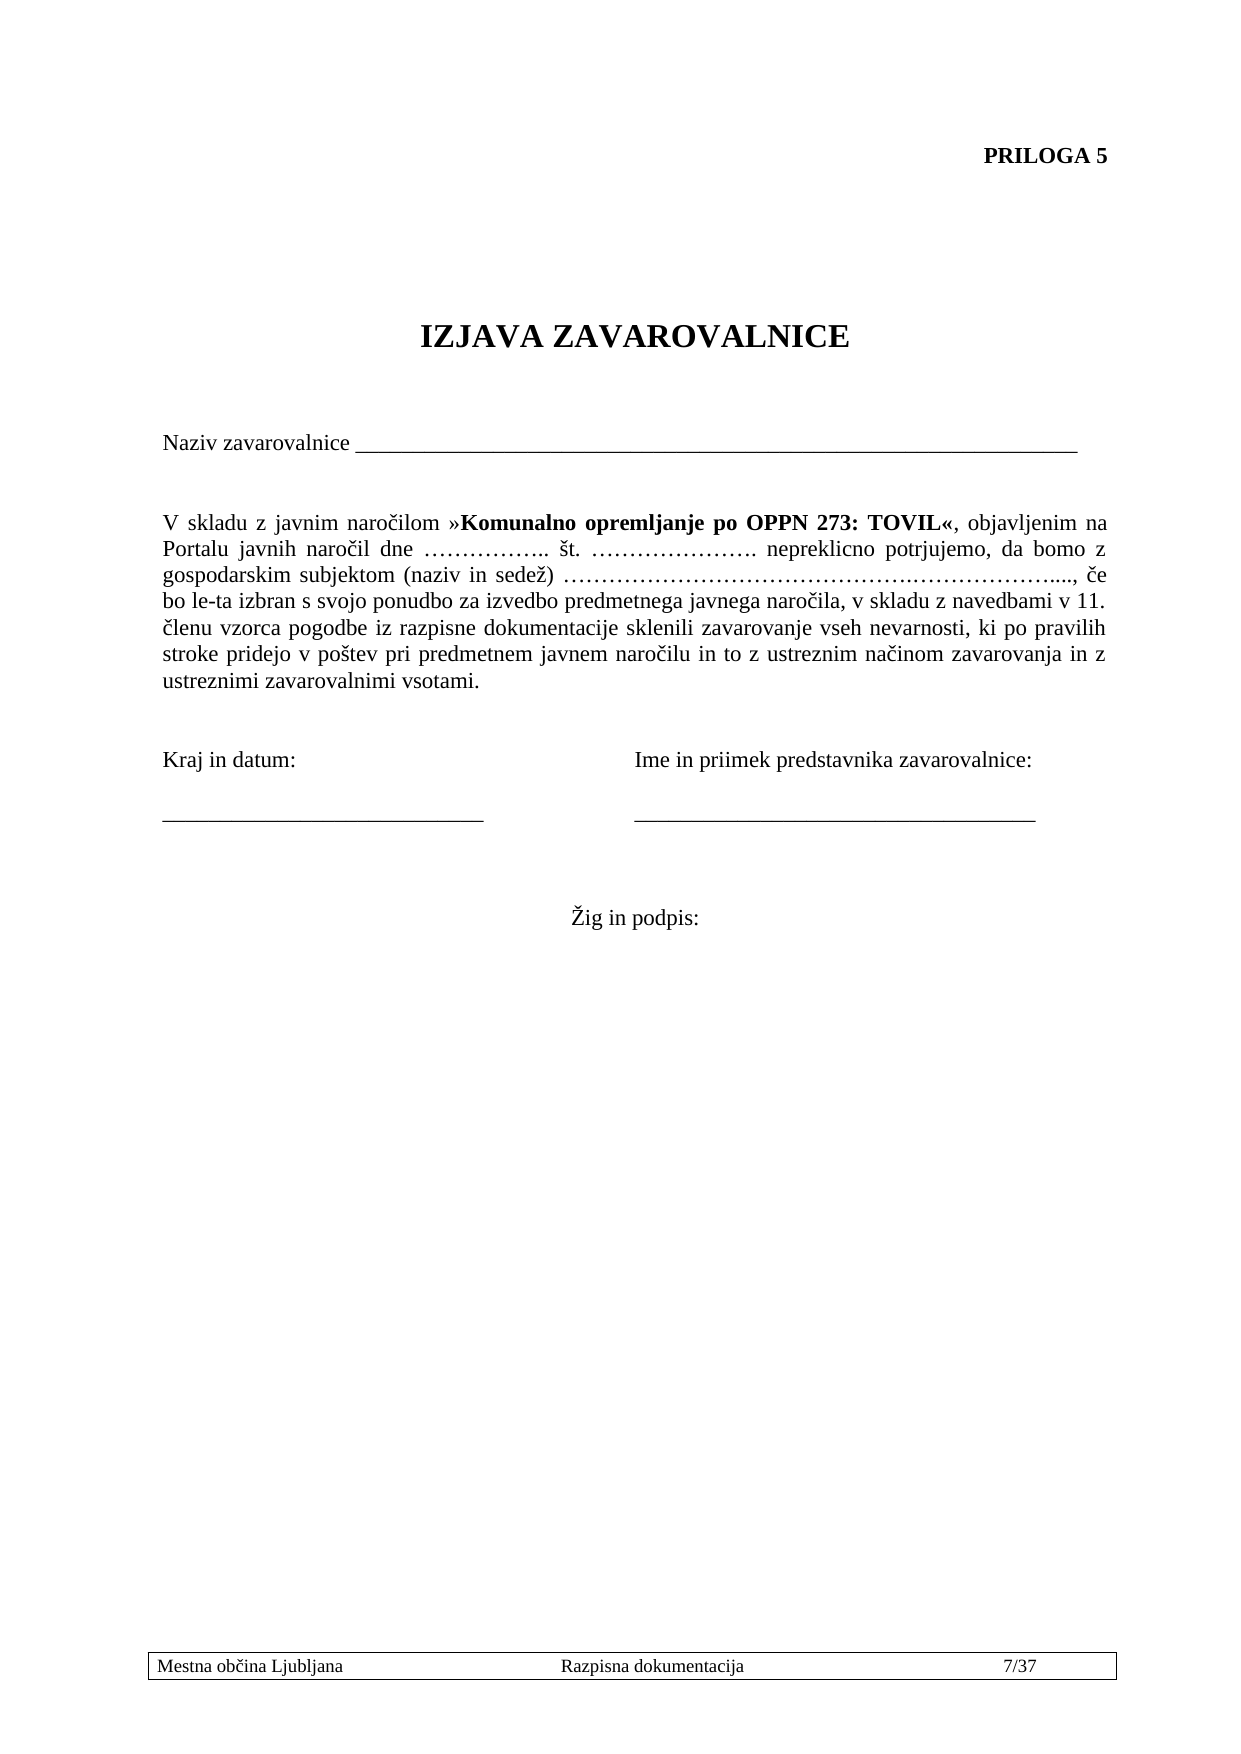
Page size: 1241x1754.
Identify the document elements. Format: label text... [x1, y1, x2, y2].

text Kraj in datum: Ime in priimek predstavnika zavarovalnice: [162, 746, 1107, 772]
text IZJAVA ZAVAROVALNICE [162, 317, 1107, 355]
text Žig in podpis: [162, 904, 1107, 930]
text PRILOGA 5 [44, 142, 1107, 168]
text ____________________________ ___________________________________ [162, 798, 1107, 825]
text V skladu z javnim naročilom »Komunalno opremljanje po OPPN 273: TOVIL«, objavljenim na Portalu javnih naročil dne …………….. št. …………………. nepreklicno potrjujemo, da bomo z gospodarskim subjektom (naziv in sedež) ……………………………………….………………...., če bo le-ta izbran s svojo ponudbo za izvedbo predmetnega javnega naročila, v skladu z navedbami v 11. členu vzorca pogodbe iz razpisne dokumentacije sklenili zavarovanje vseh nevarnosti, ki po pravilih stroke pridejo v poštev pri predmetnem javnem naročilu in to z ustreznim načinom zavarovanja in z ustreznimi zavarovalnimi vsotami. [162, 508, 1107, 693]
text Naziv zavarovalnice _______________________________________________________________ [162, 429, 1107, 456]
